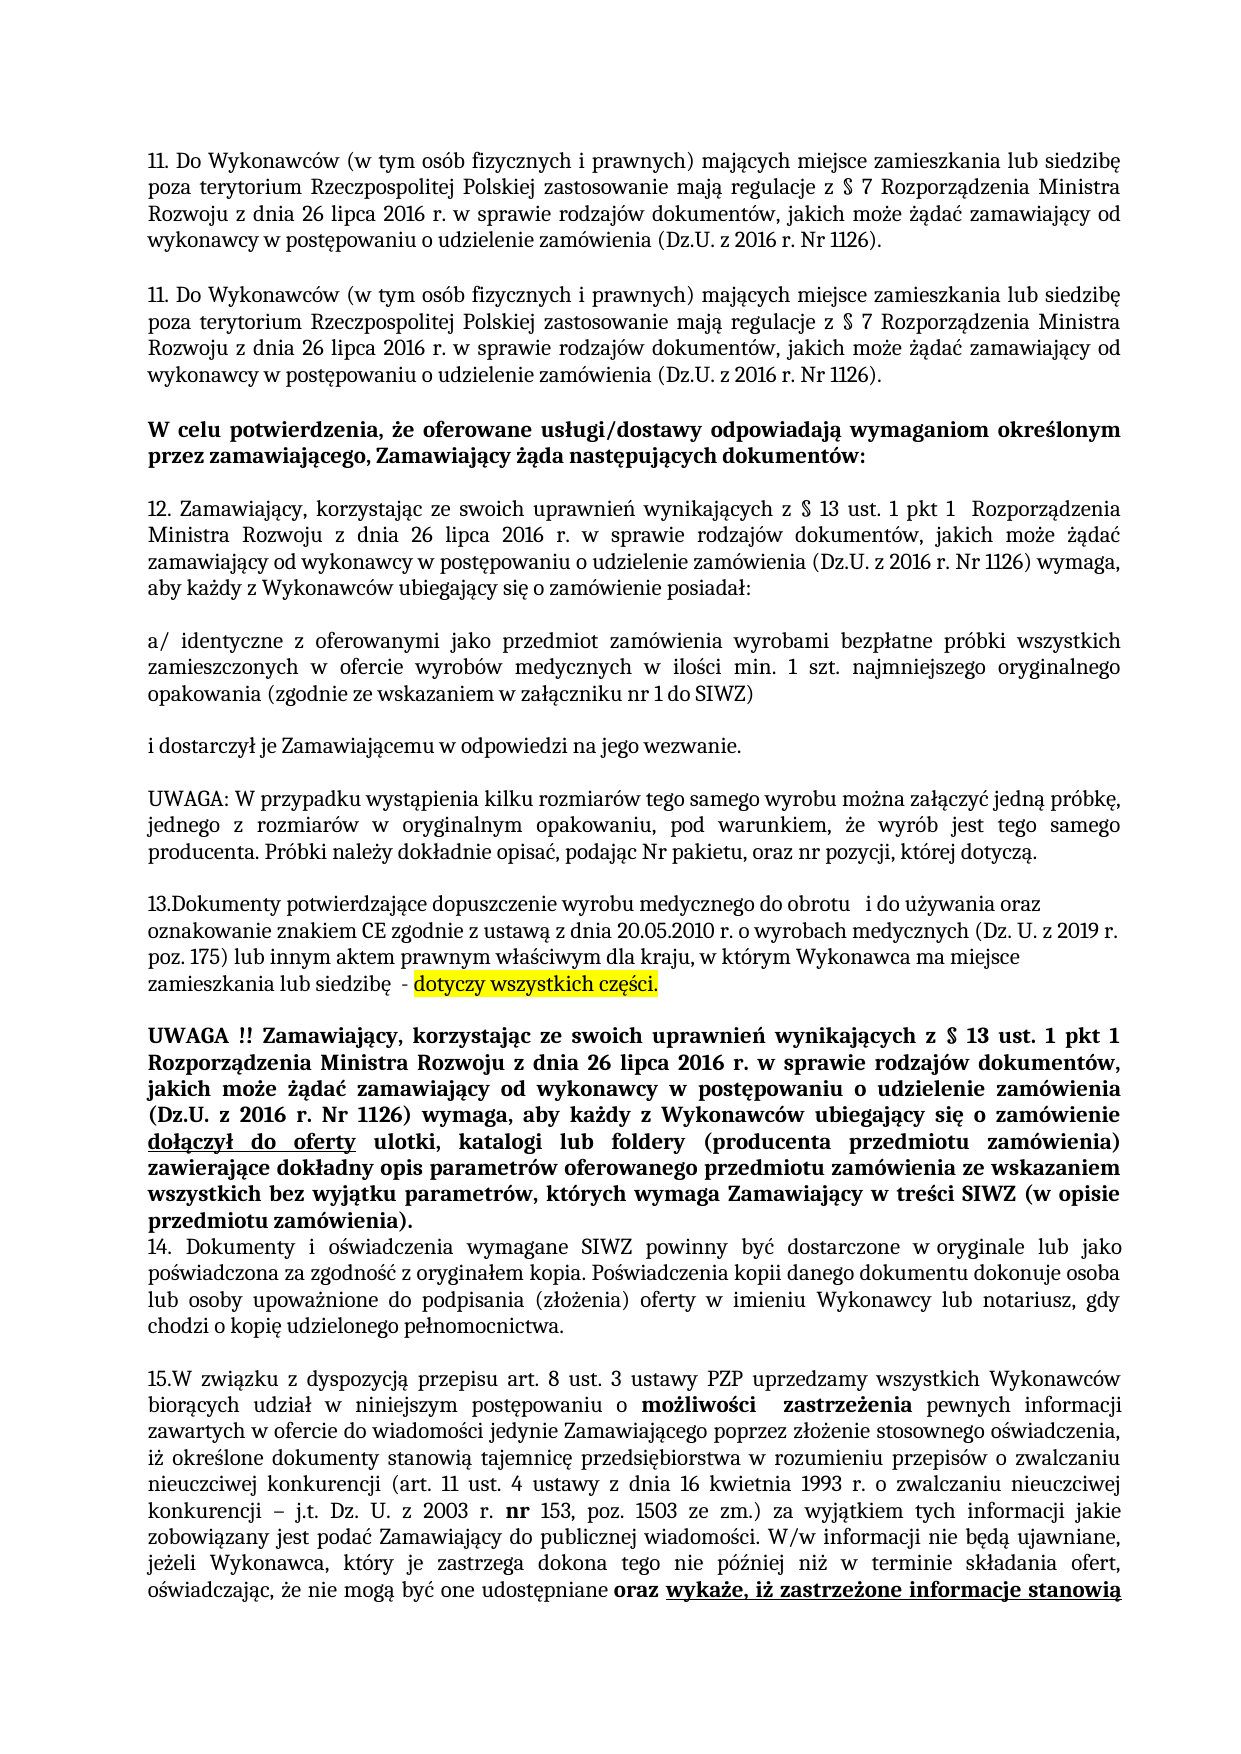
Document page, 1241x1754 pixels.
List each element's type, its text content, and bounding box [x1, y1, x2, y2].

text 14. Dokumenty i oświadczenia wymagane SIWZ powinny być dostarczone w oryginale lub jako poświadczona za zgodność z oryginałem kopia. Poświadczenia kopii danego dokumentu dokonuje osoba lub osoby upoważnione do podpisania (złożenia) oferty w imieniu Wykonawcy lub notariusz, gdy chodzi o kopię udzielonego pełnomocnictwa. [148, 1234, 1122, 1339]
text UWAGA: W przypadku wystąpienia kilku rozmiarów tego samego wyrobu można załączyć jedną próbkę, jednego z rozmiarów w oryginalnym opakowaniu, pod warunkiem, że wyrób jest tego samego producenta. Próbki należy dokładnie opisać, podając Nr pakietu, oraz nr pozycji, której dotyczą. [148, 786, 1122, 865]
text 11. Do Wykonawców (w tym osób fizycznych i prawnych) mających miejsce zamieszkania lub siedzibę poza terytorium Rzeczpospolitej Polskiej zastosowanie mają regulacje z § 7 Rozporządzenia Ministra Rozwoju z dnia 26 lipca 2016 r. w sprawie rodzajów dokumentów, jakich może żądać zamawiający od wykonawcy w postępowaniu o udzielenie zamówienia (Dz.U. z 2016 r. Nr 1126). [148, 148, 1122, 253]
text 11. Do Wykonawców (w tym osób fizycznych i prawnych) mających miejsce zamieszkania lub siedzibę poza terytorium Rzeczpospolitej Polskiej zastosowanie mają regulacje z § 7 Rozporządzenia Ministra Rozwoju z dnia 26 lipca 2016 r. w sprawie rodzajów dokumentów, jakich może żądać zamawiający od wykonawcy w postępowaniu o udzielenie zamówienia (Dz.U. z 2016 r. Nr 1126). [148, 282, 1122, 388]
text W celu potwierdzenia, że oferowane usługi/dostawy odpowiadają wymaganiom określonym przez zamawiającego, Zamawiający żąda następujących dokumentów: [148, 417, 1122, 469]
text 12. Zamawiający, korzystając ze swoich uprawnień wynikających z § 13 ust. 1 pkt 1 Rozporządzenia Ministra Rozwoju z dnia 26 lipca 2016 r. w sprawie rodzajów dokumentów, jakich może żądać zamawiający od wykonawcy w postępowaniu o udzielenie zamówienia (Dz.U. z 2016 r. Nr 1126) wymaga, aby każdy z Wykonawców ubiegający się o zamówienie posiadał: [148, 496, 1122, 601]
text i dostarczył je Zamawiającemu w odpowiedzi na jego wezwanie. [148, 733, 1122, 759]
text UWAGA !! Zamawiający, korzystając ze swoich uprawnień wynikających z § 13 ust. 1 pkt 1 Rozporządzenia Ministra Rozwoju z dnia 26 lipca 2016 r. w sprawie rodzajów dokumentów, jakich może żądać zamawiający od wykonawcy w postępowaniu o udzielenie zamówienia (Dz.U. z 2016 r. Nr 1126) wymaga, aby każdy z Wykonawców ubiegający się o zamówienie dołączył do oferty ulotki, katalogi lub foldery (producenta przedmiotu zamówienia) zawierające dokładny opis parametrów oferowanego przedmiotu zamówienia ze wskazaniem wszystkich bez wyjątku parametrów, których wymaga Zamawiający w treści SIWZ (w opisie przedmiotu zamówienia). [148, 1023, 1122, 1234]
text 13.Dokumenty potwierdzające dopuszczenie wyrobu medycznego do obrotu i do używania oraz oznakowanie znakiem CE zgodnie z ustawą z dnia 20.05.2010 r. o wyrobach medycznych (Dz. U. z 2019 r. poz. 175) lub innym aktem prawnym właściwym dla kraju, w którym Wykonawca ma miejsce zamieszkania lub siedzibę - dotyczy wszystkich części. [148, 891, 1122, 997]
text a/ identyczne z oferowanymi jako przedmiot zamówienia wyrobami bezpłatne próbki wszystkich zamieszczonych w ofercie wyrobów medycznych w ilości min. 1 szt. najmniejszego oryginalnego opakowania (zgodnie ze wskazaniem w załączniku nr 1 do SIWZ) [148, 628, 1122, 707]
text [148, 1366, 1122, 1603]
